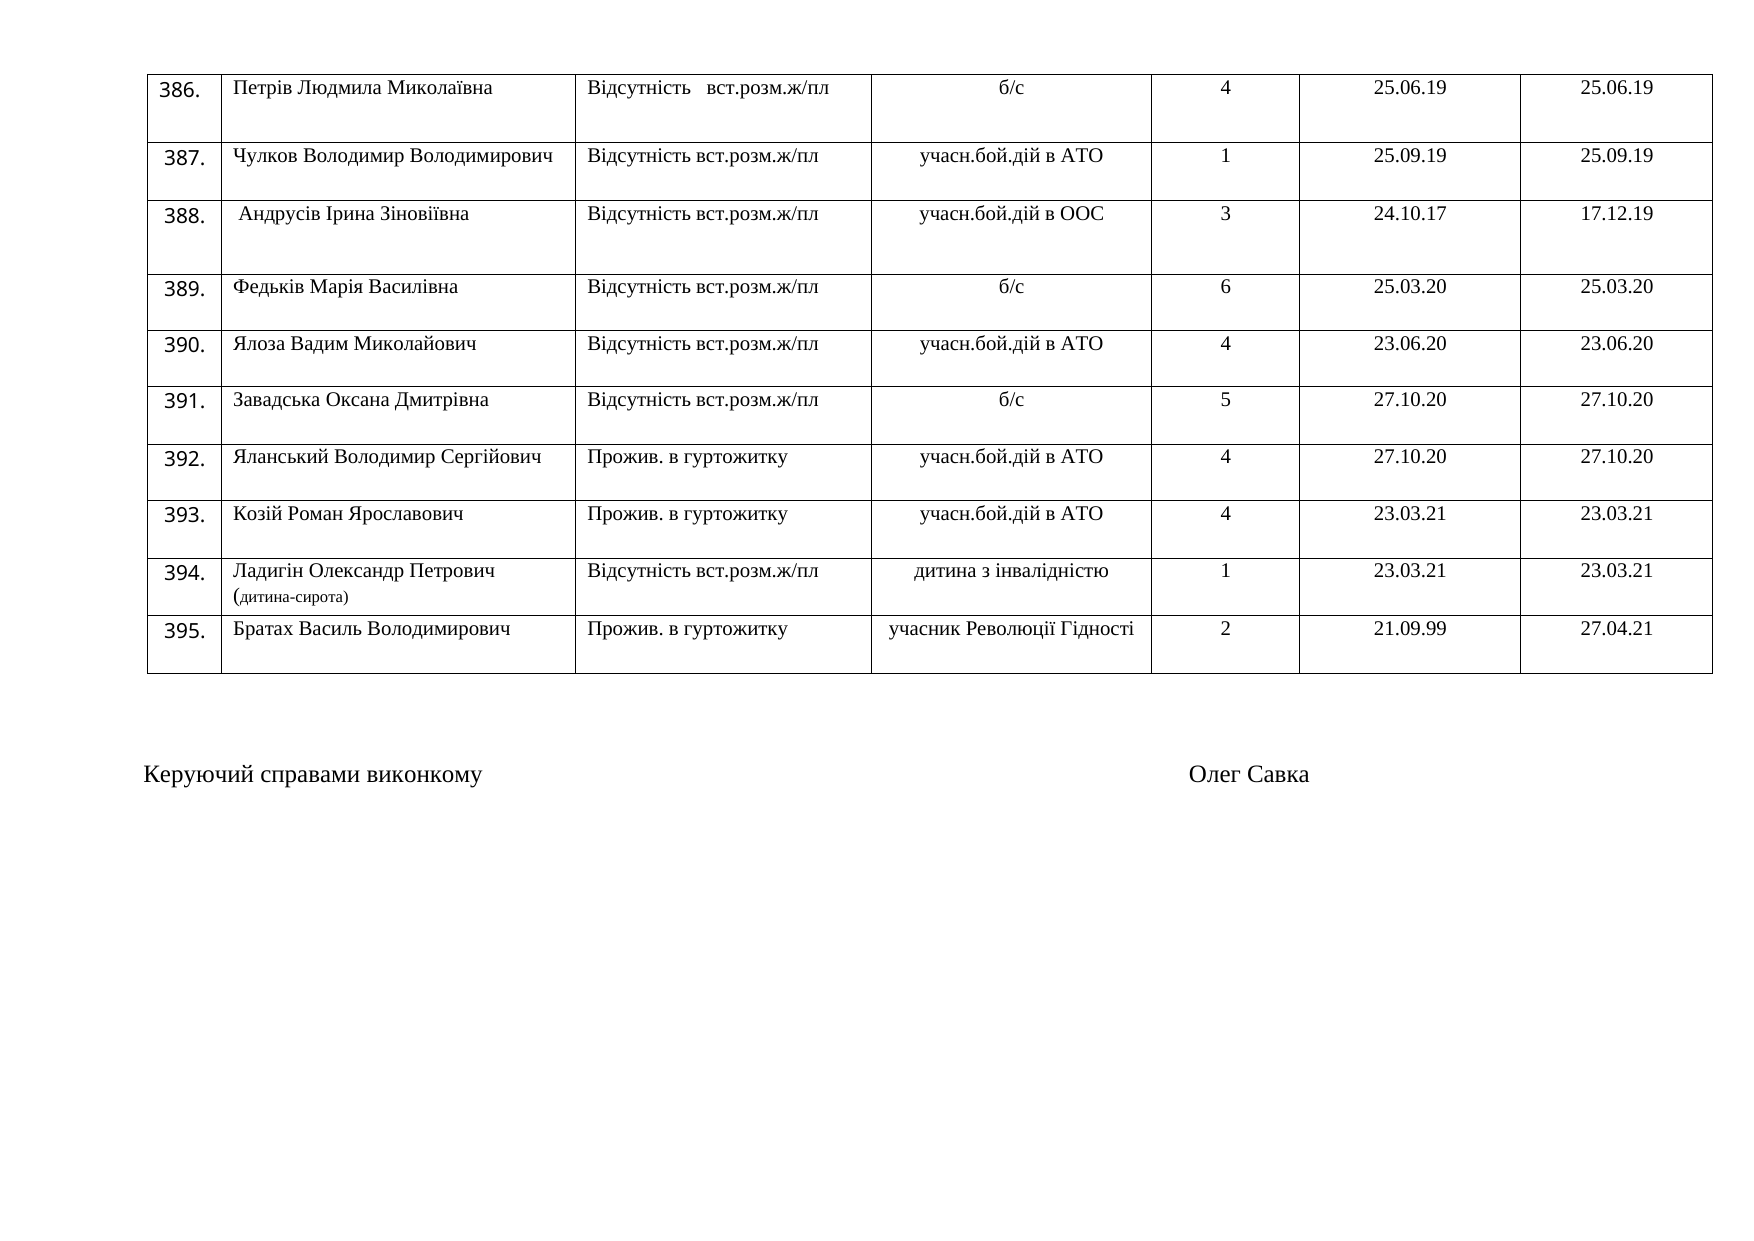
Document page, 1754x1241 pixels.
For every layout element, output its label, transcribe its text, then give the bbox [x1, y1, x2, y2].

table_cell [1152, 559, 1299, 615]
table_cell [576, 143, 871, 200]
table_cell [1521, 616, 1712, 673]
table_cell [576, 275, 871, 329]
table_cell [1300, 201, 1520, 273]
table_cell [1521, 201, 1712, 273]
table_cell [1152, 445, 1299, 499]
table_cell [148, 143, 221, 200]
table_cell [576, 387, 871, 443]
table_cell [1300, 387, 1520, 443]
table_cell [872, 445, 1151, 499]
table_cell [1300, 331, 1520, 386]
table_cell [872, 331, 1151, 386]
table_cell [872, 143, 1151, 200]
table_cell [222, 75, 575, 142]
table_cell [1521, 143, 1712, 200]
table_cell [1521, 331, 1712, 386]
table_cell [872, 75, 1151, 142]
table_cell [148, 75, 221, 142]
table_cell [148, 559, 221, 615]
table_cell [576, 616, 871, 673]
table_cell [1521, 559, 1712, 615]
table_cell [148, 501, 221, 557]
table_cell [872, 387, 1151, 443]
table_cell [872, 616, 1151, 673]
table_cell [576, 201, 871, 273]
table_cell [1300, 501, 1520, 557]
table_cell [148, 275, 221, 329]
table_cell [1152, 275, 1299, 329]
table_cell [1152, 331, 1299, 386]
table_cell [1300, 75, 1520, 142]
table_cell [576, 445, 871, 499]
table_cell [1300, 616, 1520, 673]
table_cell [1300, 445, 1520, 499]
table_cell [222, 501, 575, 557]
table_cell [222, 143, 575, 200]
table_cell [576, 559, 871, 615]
text Керуючий справами виконкому Олег Савка [118, 759, 1713, 788]
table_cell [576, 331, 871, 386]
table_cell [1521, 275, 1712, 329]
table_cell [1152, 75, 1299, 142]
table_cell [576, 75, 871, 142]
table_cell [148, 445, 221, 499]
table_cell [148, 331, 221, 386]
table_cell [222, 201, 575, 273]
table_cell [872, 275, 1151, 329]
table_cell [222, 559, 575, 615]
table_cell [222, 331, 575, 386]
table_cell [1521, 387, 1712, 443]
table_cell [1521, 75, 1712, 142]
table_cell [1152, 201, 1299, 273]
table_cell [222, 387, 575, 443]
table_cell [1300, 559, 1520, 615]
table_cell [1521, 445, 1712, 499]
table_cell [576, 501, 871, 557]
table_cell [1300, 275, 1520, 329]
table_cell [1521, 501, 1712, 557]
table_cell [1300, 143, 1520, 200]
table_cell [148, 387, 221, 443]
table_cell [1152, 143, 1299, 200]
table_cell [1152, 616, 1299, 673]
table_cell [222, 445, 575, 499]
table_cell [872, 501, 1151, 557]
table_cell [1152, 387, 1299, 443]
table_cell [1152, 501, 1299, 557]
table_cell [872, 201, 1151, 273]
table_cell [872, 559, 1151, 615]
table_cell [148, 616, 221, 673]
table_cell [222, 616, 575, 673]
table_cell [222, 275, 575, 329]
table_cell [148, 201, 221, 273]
